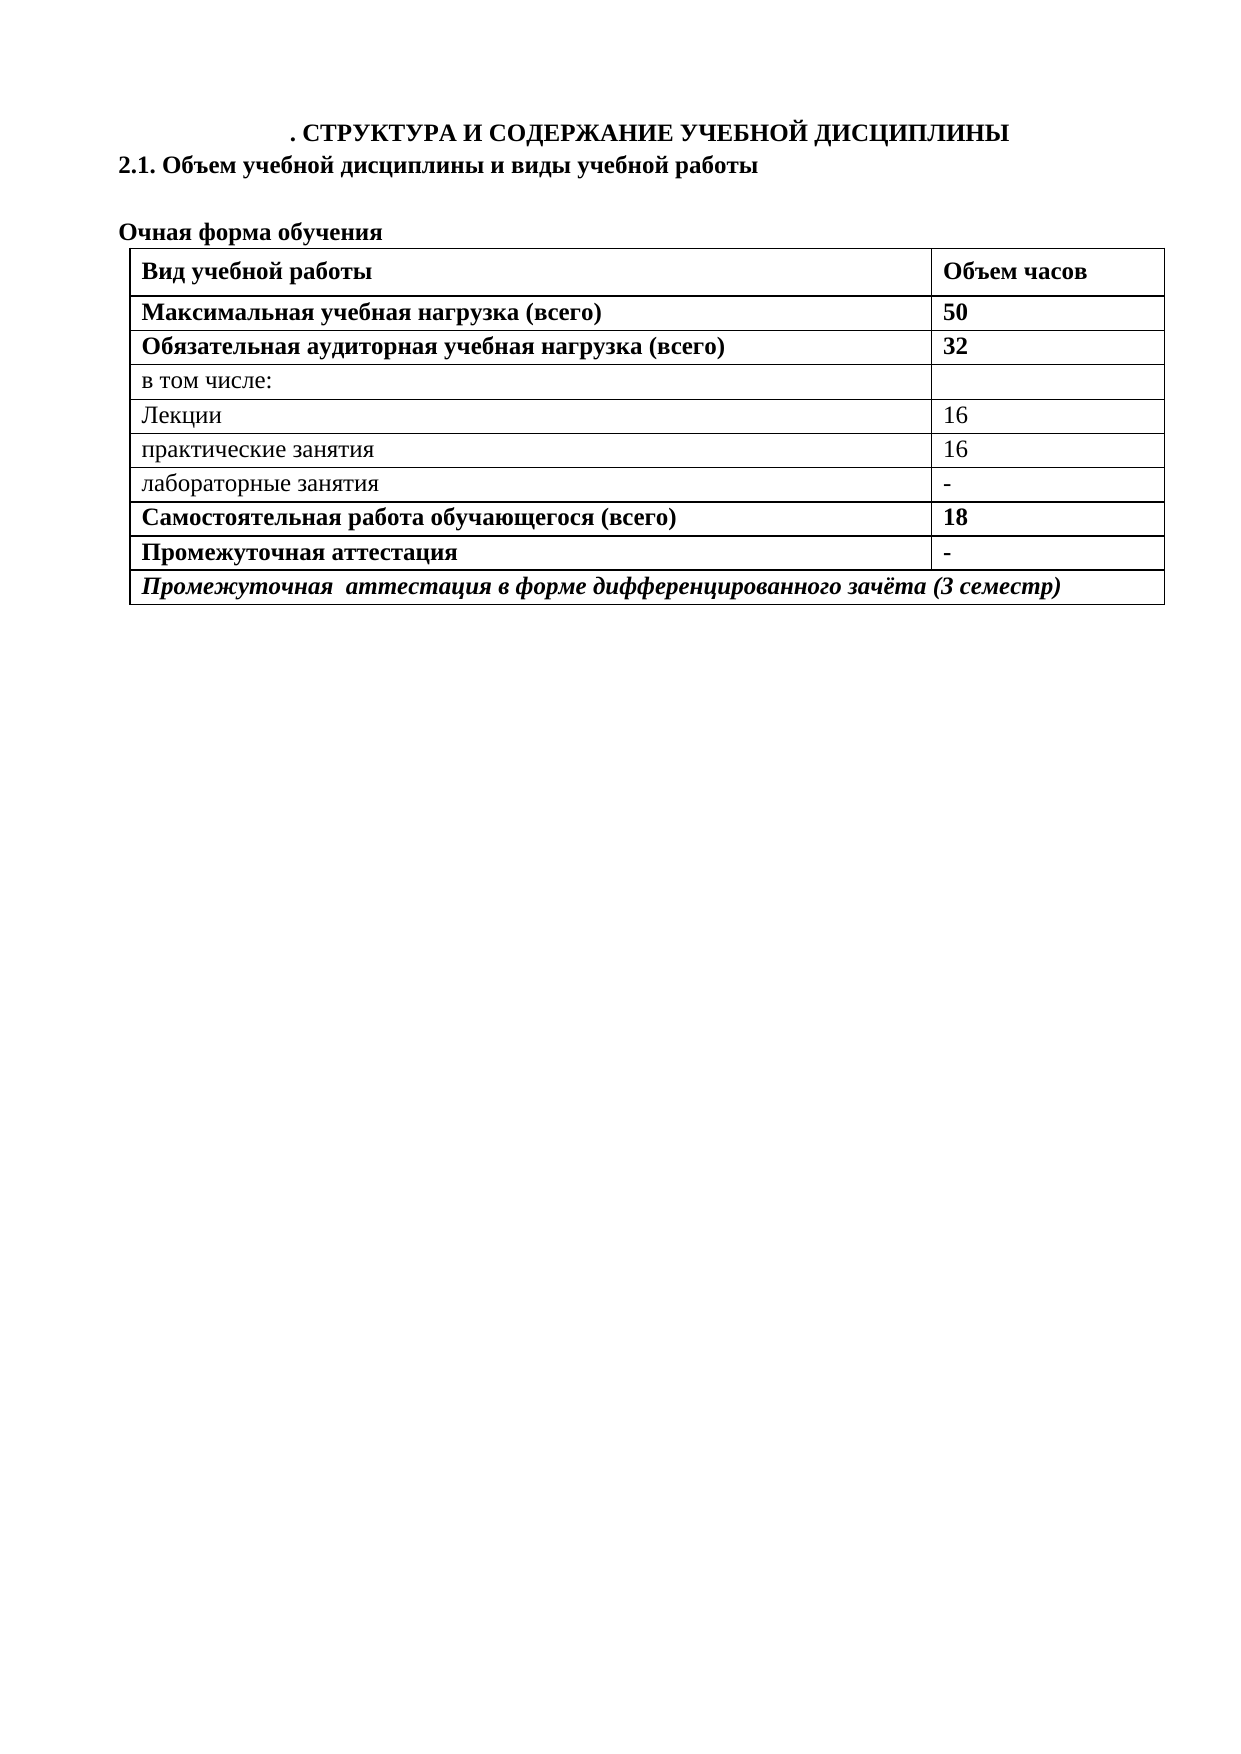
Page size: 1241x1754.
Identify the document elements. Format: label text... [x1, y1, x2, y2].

table_cell Самостоятельная работа обучающегося (всего) [131, 503, 931, 535]
table_cell в том числе: [131, 365, 931, 399]
table_cell 16 [932, 434, 1164, 467]
table_cell Обязательная аудиторная учебная нагрузка (всего) [131, 331, 931, 364]
table_cell Промежуточная аттестация [131, 537, 931, 569]
table_cell 50 [932, 297, 1164, 329]
table_cell Лекции [131, 400, 931, 433]
table_cell - [932, 468, 1164, 501]
table_cell практические занятия [131, 434, 931, 467]
table_cell Максимальная учебная нагрузка (всего) [131, 297, 931, 329]
table_header Вид учебной работы [131, 249, 931, 295]
table_cell Промежуточная аттестация в форме дифференцированного зачёта (3 семестр) [131, 571, 1164, 603]
table_cell - [932, 537, 1164, 569]
table_cell 18 [932, 503, 1164, 535]
table_cell лабораторные занятия [131, 468, 931, 501]
table_cell 32 [932, 331, 1164, 364]
table_cell 16 [932, 400, 1164, 433]
text . СТРУКТУРА И СОДЕРЖАНИЕ УЧЕБНОЙ ДИСЦИПЛИНЫ [118, 118, 1181, 147]
table_cell [932, 365, 1164, 399]
text 2.1. Объем учебной дисциплины и виды учебной работы [118, 147, 1181, 180]
text Очная форма обучения [118, 214, 1181, 247]
table_header Объем часов [932, 249, 1164, 295]
